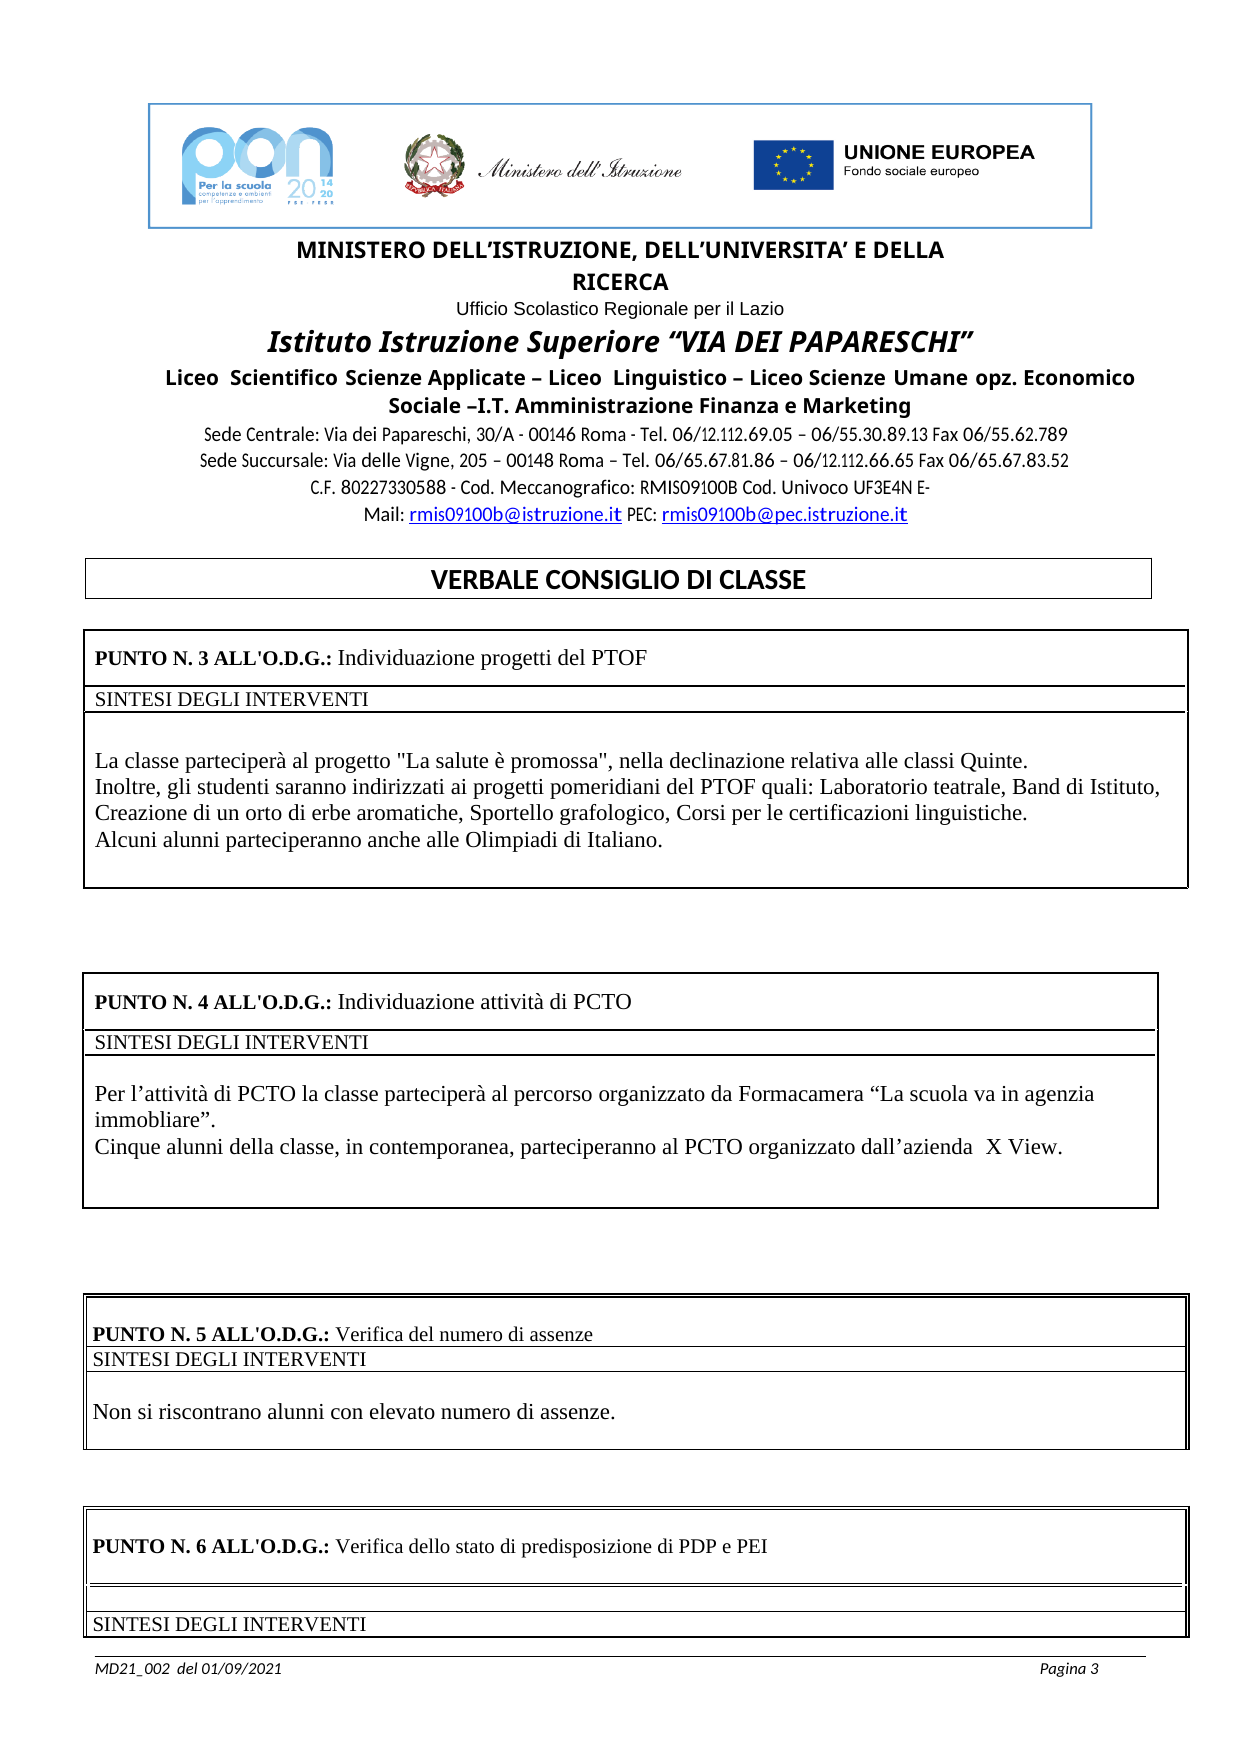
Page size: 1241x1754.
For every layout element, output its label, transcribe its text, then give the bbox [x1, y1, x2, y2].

table_header PUNTO N. 3 ALL'O.D.G.: Individuazione progetti del PTOF [85, 631, 1187, 685]
table_cell SINTESI DEGLI INTERVENTI [85, 685, 1187, 711]
table_cell Per l’attività di PCTO la classe parteciperà al percorso organizzato da Formacamera “La scuola va in agenzia immobliare”. Cinque alunni della classe, in contemporanea, parteciperanno al PCTO organizzato dall’azienda X View. [84, 1054, 1157, 1207]
table_header PUNTO N. 4 ALL'O.D.G.: Individuazione attività di PCTO [84, 974, 1157, 1029]
table_cell SINTESI DEGLI INTERVENTI [87, 1612, 1185, 1636]
table_header PUNTO N. 5 all'O.D.G.: Verifica del numero di assenze [87, 1298, 1185, 1346]
picture [147, 103, 1093, 229]
table_header PUNTO N. 6 all'O.D.G.: Verifica dello stato di predisposizione di PDP e PEI [87, 1510, 1185, 1582]
table_cell La classe parteciperà al progetto "La salute è promossa", nella declinazione relativa alle classi Quinte. Inoltre, gli studenti saranno indirizzati ai progetti pomeridiani del PTOF quali: Laboratorio teatrale, Band di Istituto, Creazione di un orto di erbe aromatiche, Sportello grafologico, Corsi per le certificazioni linguistiche. Alcuni alunni parteciperanno anche alle Olimpiadi di Italiano. [85, 711, 1187, 886]
table_cell SINTESI DEGLI INTERVENTI [87, 1347, 1185, 1371]
table_cell [85, 1583, 1187, 1611]
table_cell SINTESI DEGLI INTERVENTI [84, 1029, 1157, 1054]
table_cell Non si riscontrano alunni con elevato numero di assenze. [87, 1372, 1185, 1448]
